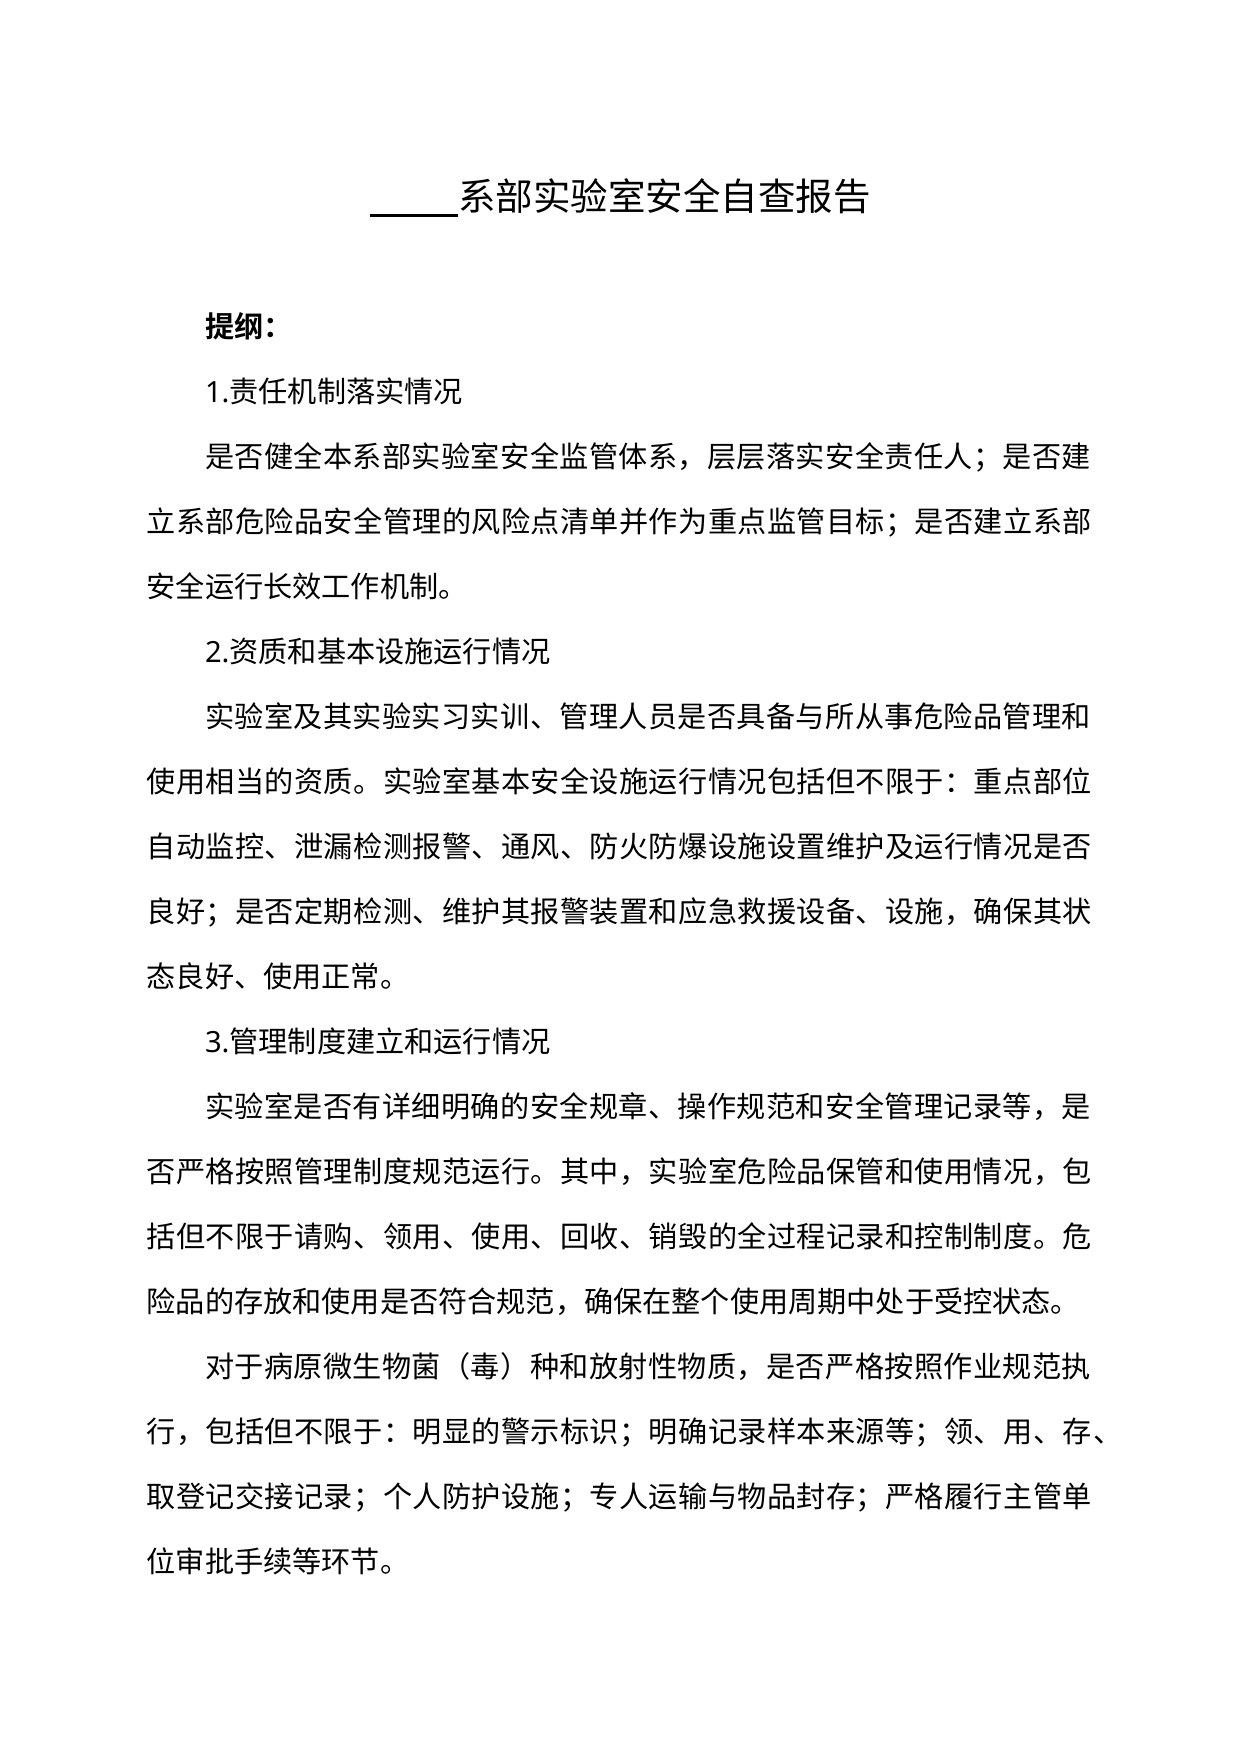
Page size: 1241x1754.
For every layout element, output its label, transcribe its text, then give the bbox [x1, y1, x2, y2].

text 系部实验室安全自查报告 [146, 162, 1094, 227]
text 是否健全本系部实验室安全监管体系，层层落实安全责任人；是否建立系部危险品安全管理的风险点清单并作为重点监管目标；是否建立系部安全运行长效工作机制。 [146, 422, 1094, 617]
text 3.管理制度建立和运行情况 [146, 1007, 1094, 1072]
text 实验室是否有详细明确的安全规章、操作规范和安全管理记录等，是否严格按照管理制度规范运行。其中，实验室危险品保管和使用情况，包括但不限于请购、领用、使用、回收、销毁的全过程记录和控制制度。危险品的存放和使用是否符合规范，确保在整个使用周期中处于受控状态。 [146, 1072, 1094, 1332]
text 2.资质和基本设施运行情况 [146, 617, 1094, 682]
text 提纲： [146, 292, 1094, 357]
text 实验室及其实验实习实训、管理人员是否具备与所从事危险品管理和使用相当的资质。实验室基本安全设施运行情况包括但不限于：重点部位自动监控、泄漏检测报警、通风、防火防爆设施设置维护及运行情况是否良好；是否定期检测、维护其报警装置和应急救援设备、设施，确保其状态良好、使用正常。 [146, 682, 1094, 1007]
text 对于病原微生物菌（毒）种和放射性物质，是否严格按照作业规范执行，包括但不限于：明显的警示标识；明确记录样本来源等；领、用、存、取登记交接记录；个人防护设施；专人运输与物品封存；严格履行主管单位审批手续等环节。 [146, 1332, 1094, 1592]
text 1.责任机制落实情况 [146, 357, 1094, 422]
